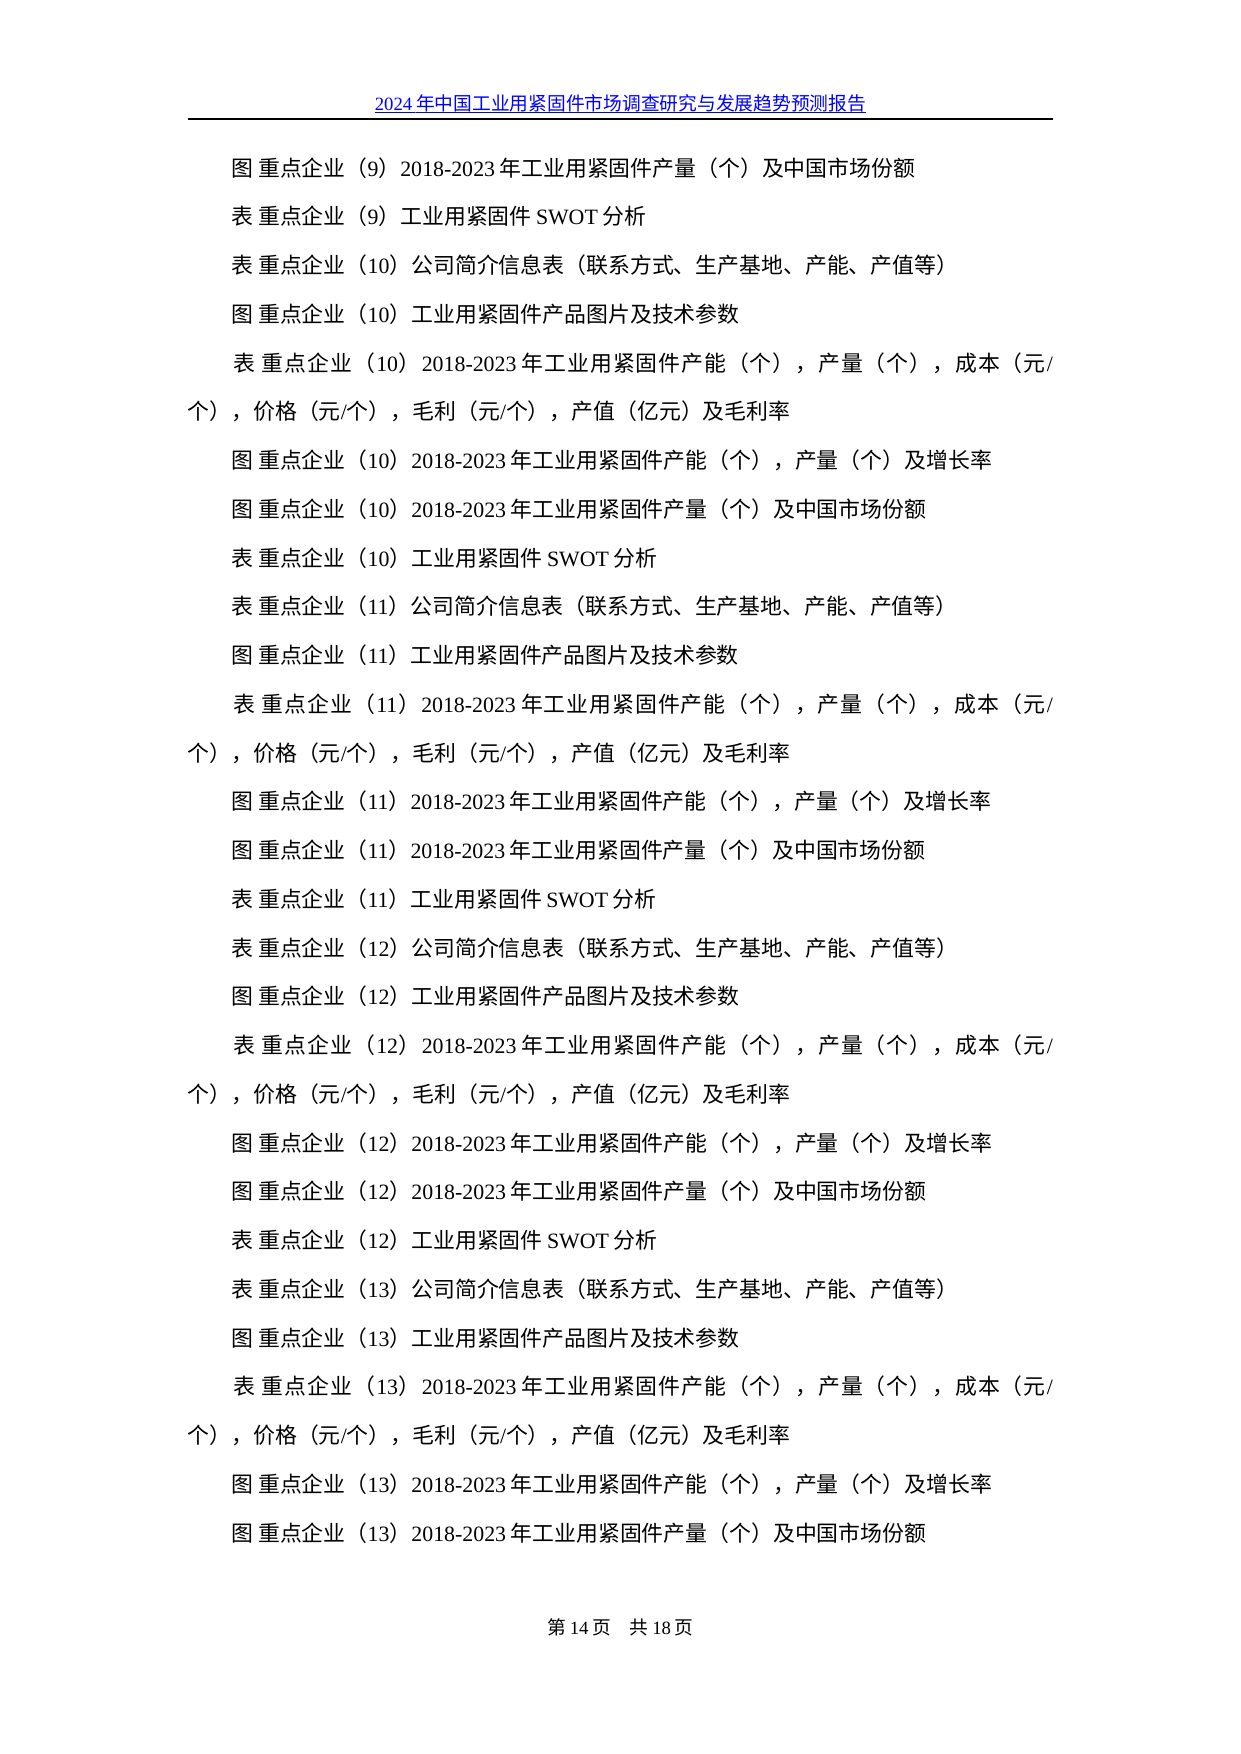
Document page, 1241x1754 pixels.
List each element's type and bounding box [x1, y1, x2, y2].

text [187, 150, 1053, 1548]
